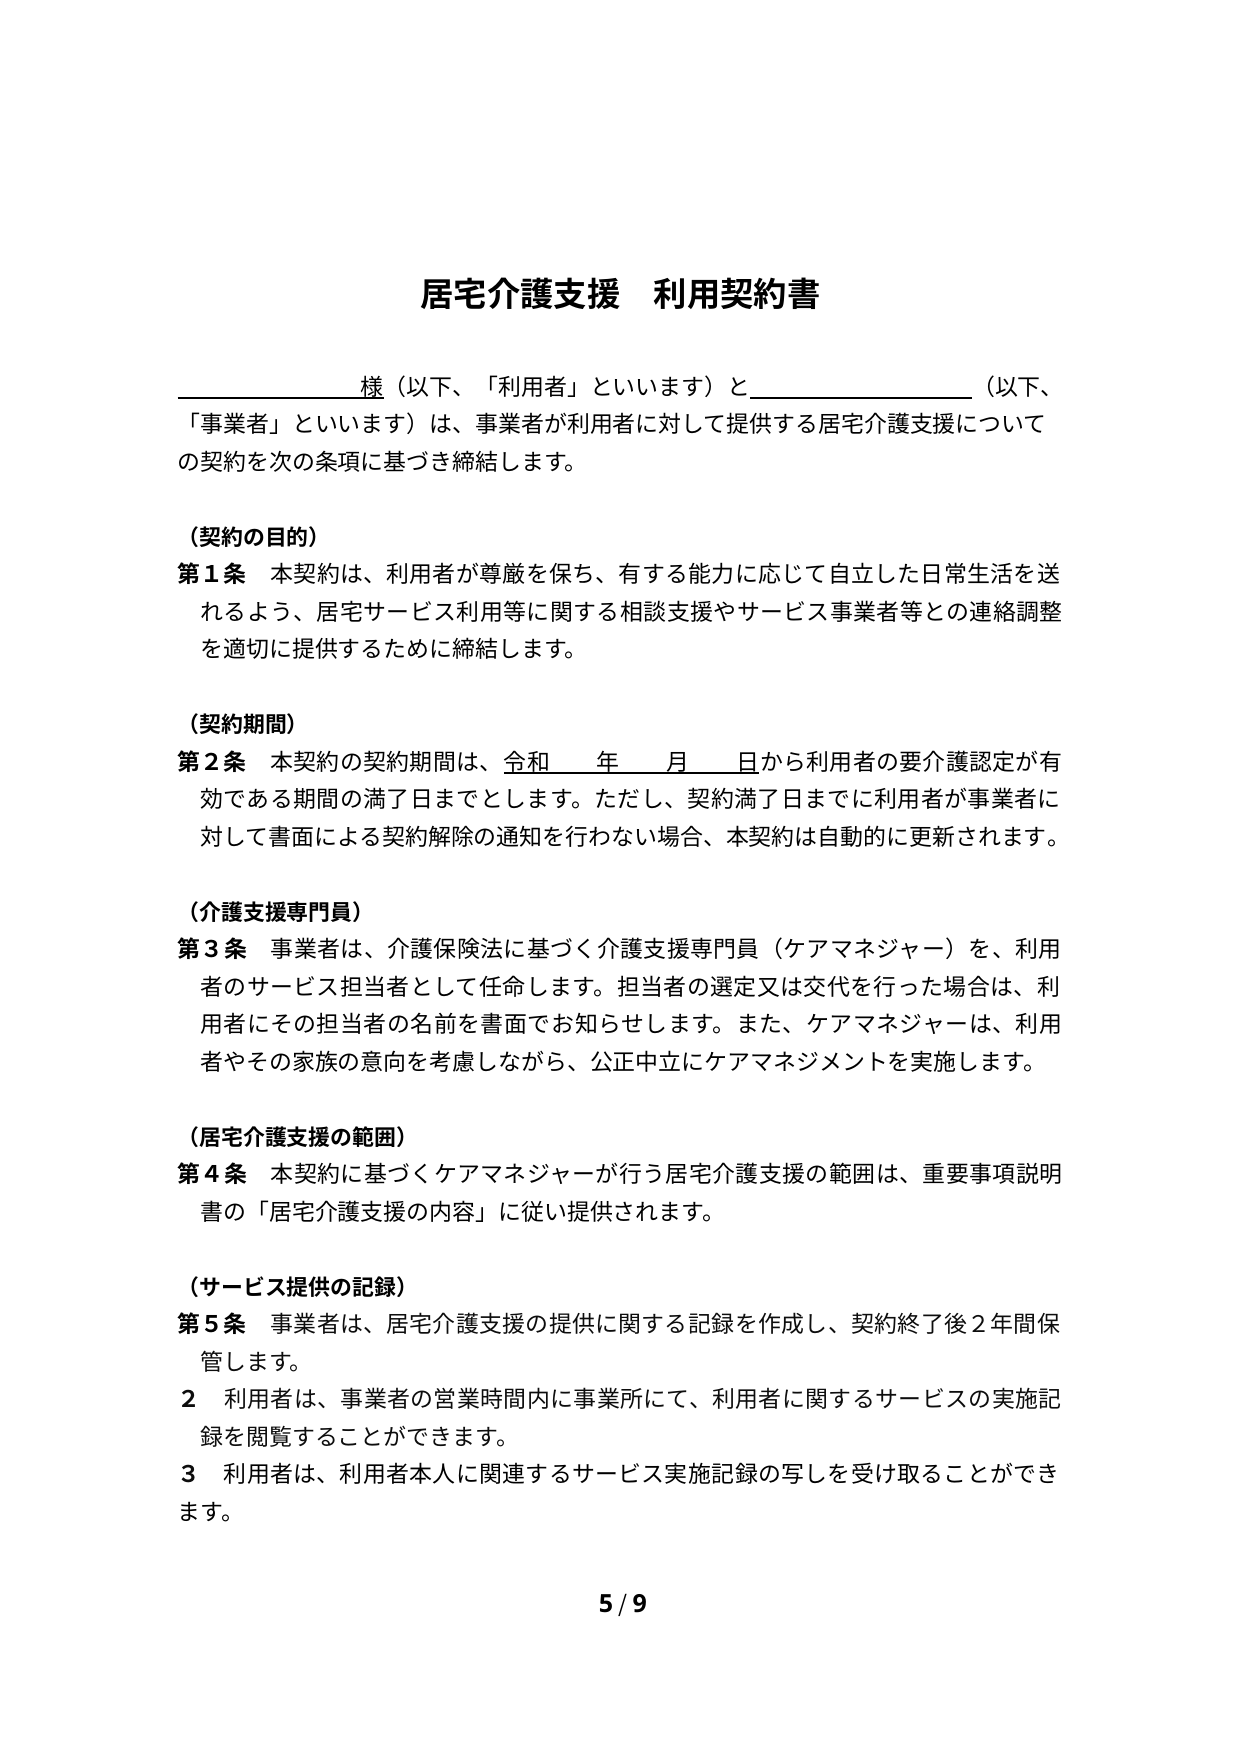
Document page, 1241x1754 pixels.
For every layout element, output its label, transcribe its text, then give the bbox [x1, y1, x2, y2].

text 第２条 本契約の契約期間は、令和 年 月 日から利用者の要介護認定が有効である期間の満了日までとします。ただし、契約満了日までに利用者が事業者に対して書面による契約解除の通知を行わない場合、本契約は自動的に更新されます。 [177, 742, 1063, 854]
text 第３条 事業者は、介護保険法に基づく介護支援専門員（ケアマネジャー）を、利用者のサービス担当者として任命します。担当者の選定又は交代を行った場合は、利用者にその担当者の名前を書面でお知らせします。また、ケアマネジャーは、利用者やその家族の意向を考慮しながら、公正中立にケアマネジメントを実施します。 [177, 929, 1063, 1079]
text ３ 利用者は、利用者本人に関連するサービス実施記録の写しを受け取ることができます。 [177, 1454, 1063, 1529]
subtitle （契約の目的） [177, 517, 1063, 554]
text 第４条 本契約に基づくケアマネジャーが行う居宅介護支援の範囲は、重要事項説明書の「居宅介護支援の内容」に従い提供されます。 [177, 1154, 1063, 1229]
subtitle （介護支援専門員） [177, 892, 1063, 929]
text 様（以下、「利用者」といいます）と （以下、「事業者」といいます）は、事業者が利用者に対して提供する居宅介護支援についての契約を次の条項に基づき締結します。 [177, 367, 1063, 479]
subtitle （居宅介護支援の範囲） [177, 1117, 1063, 1154]
text 第１条 本契約は、利用者が尊厳を保ち、有する能力に応じて自立した日常生活を送れるよう、居宅サービス利用等に関する相談支援やサービス事業者等との連絡調整を適切に提供するために締結します。 [177, 554, 1063, 667]
subtitle （サービス提供の記録） [177, 1267, 1063, 1304]
text 第５条 事業者は、居宅介護支援の提供に関する記録を作成し、契約終了後２年間保管します。 [177, 1304, 1063, 1379]
subtitle （契約期間） [177, 704, 1063, 742]
text ２ 利用者は、事業者の営業時間内に事業所にて、利用者に関するサービスの実施記録を閲覧することができます。 [177, 1414, 1063, 1454]
text 居宅介護支援 利用契約書 [177, 254, 1063, 329]
